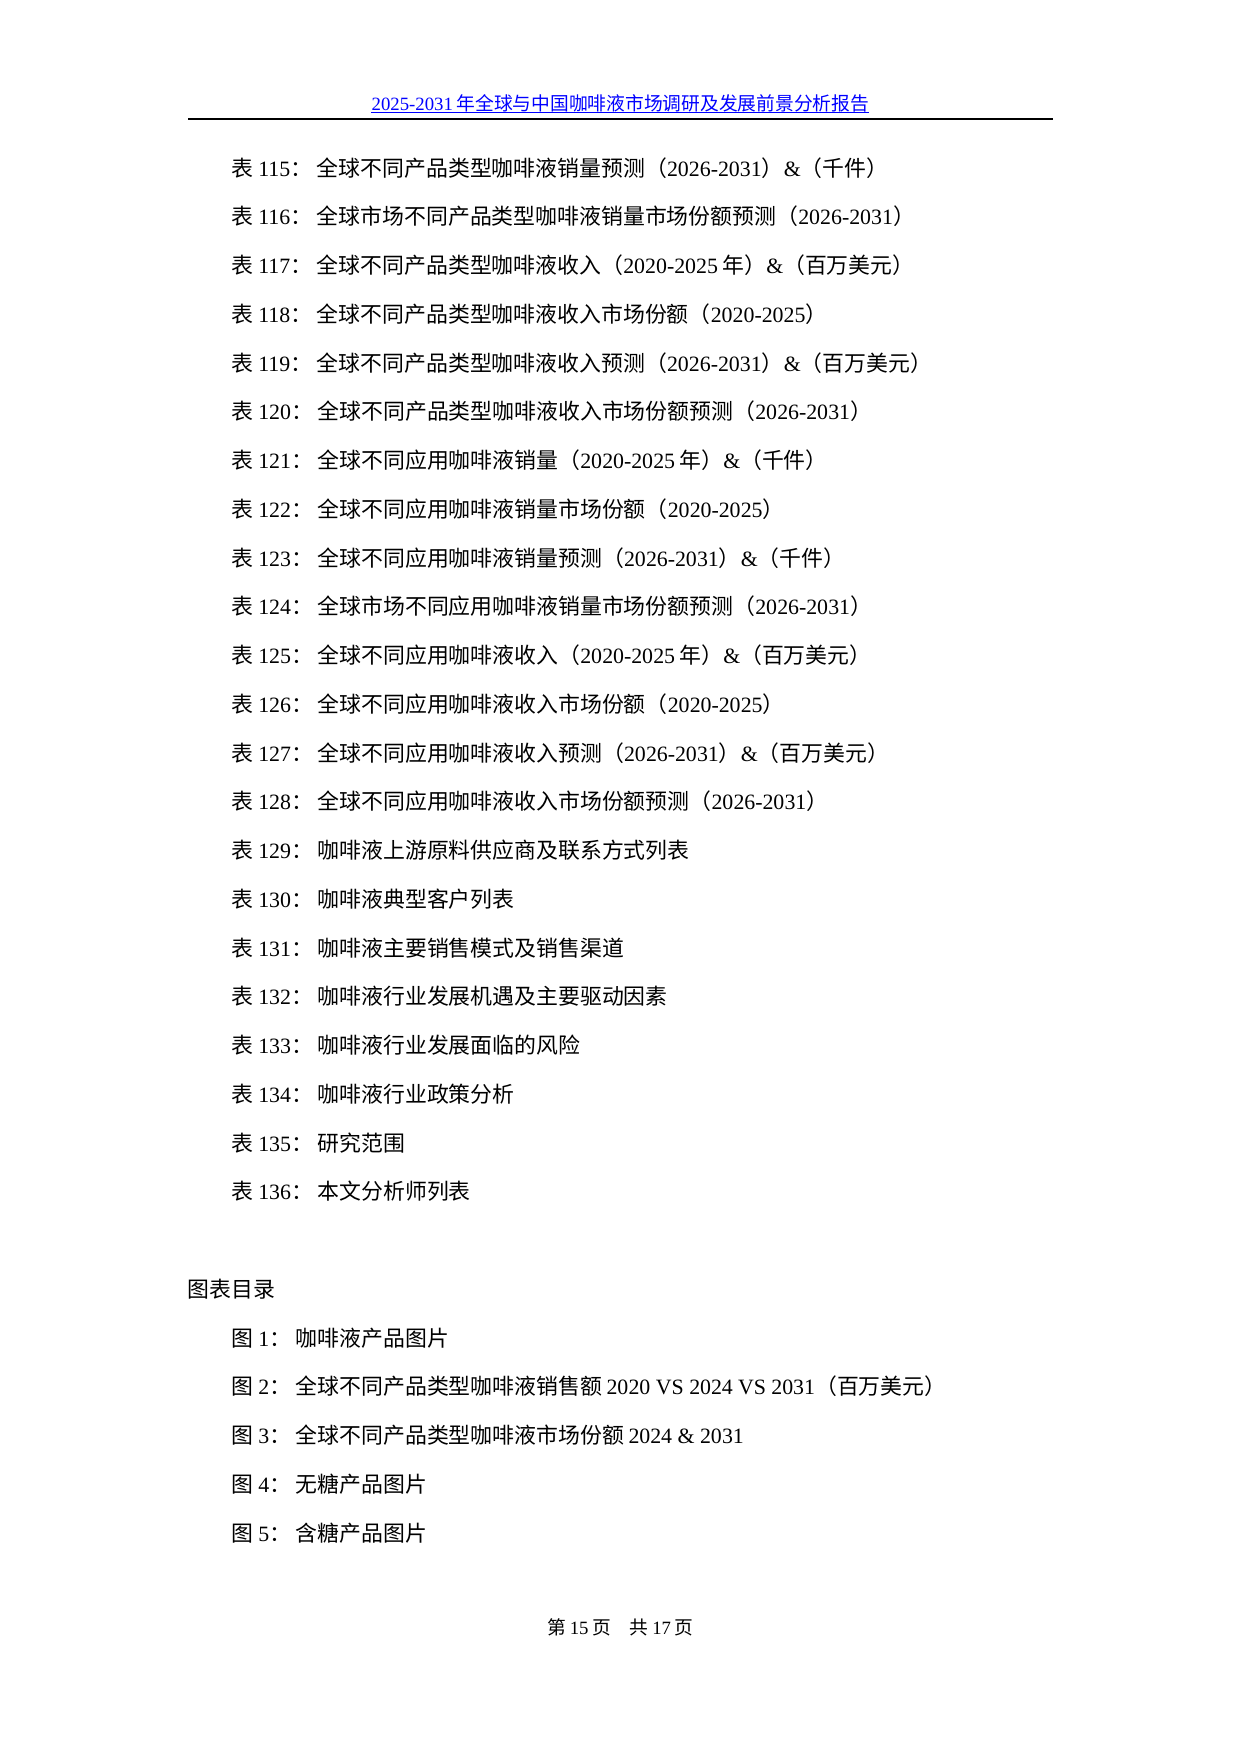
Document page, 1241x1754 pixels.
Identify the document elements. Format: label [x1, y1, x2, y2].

text [187, 150, 1053, 1548]
